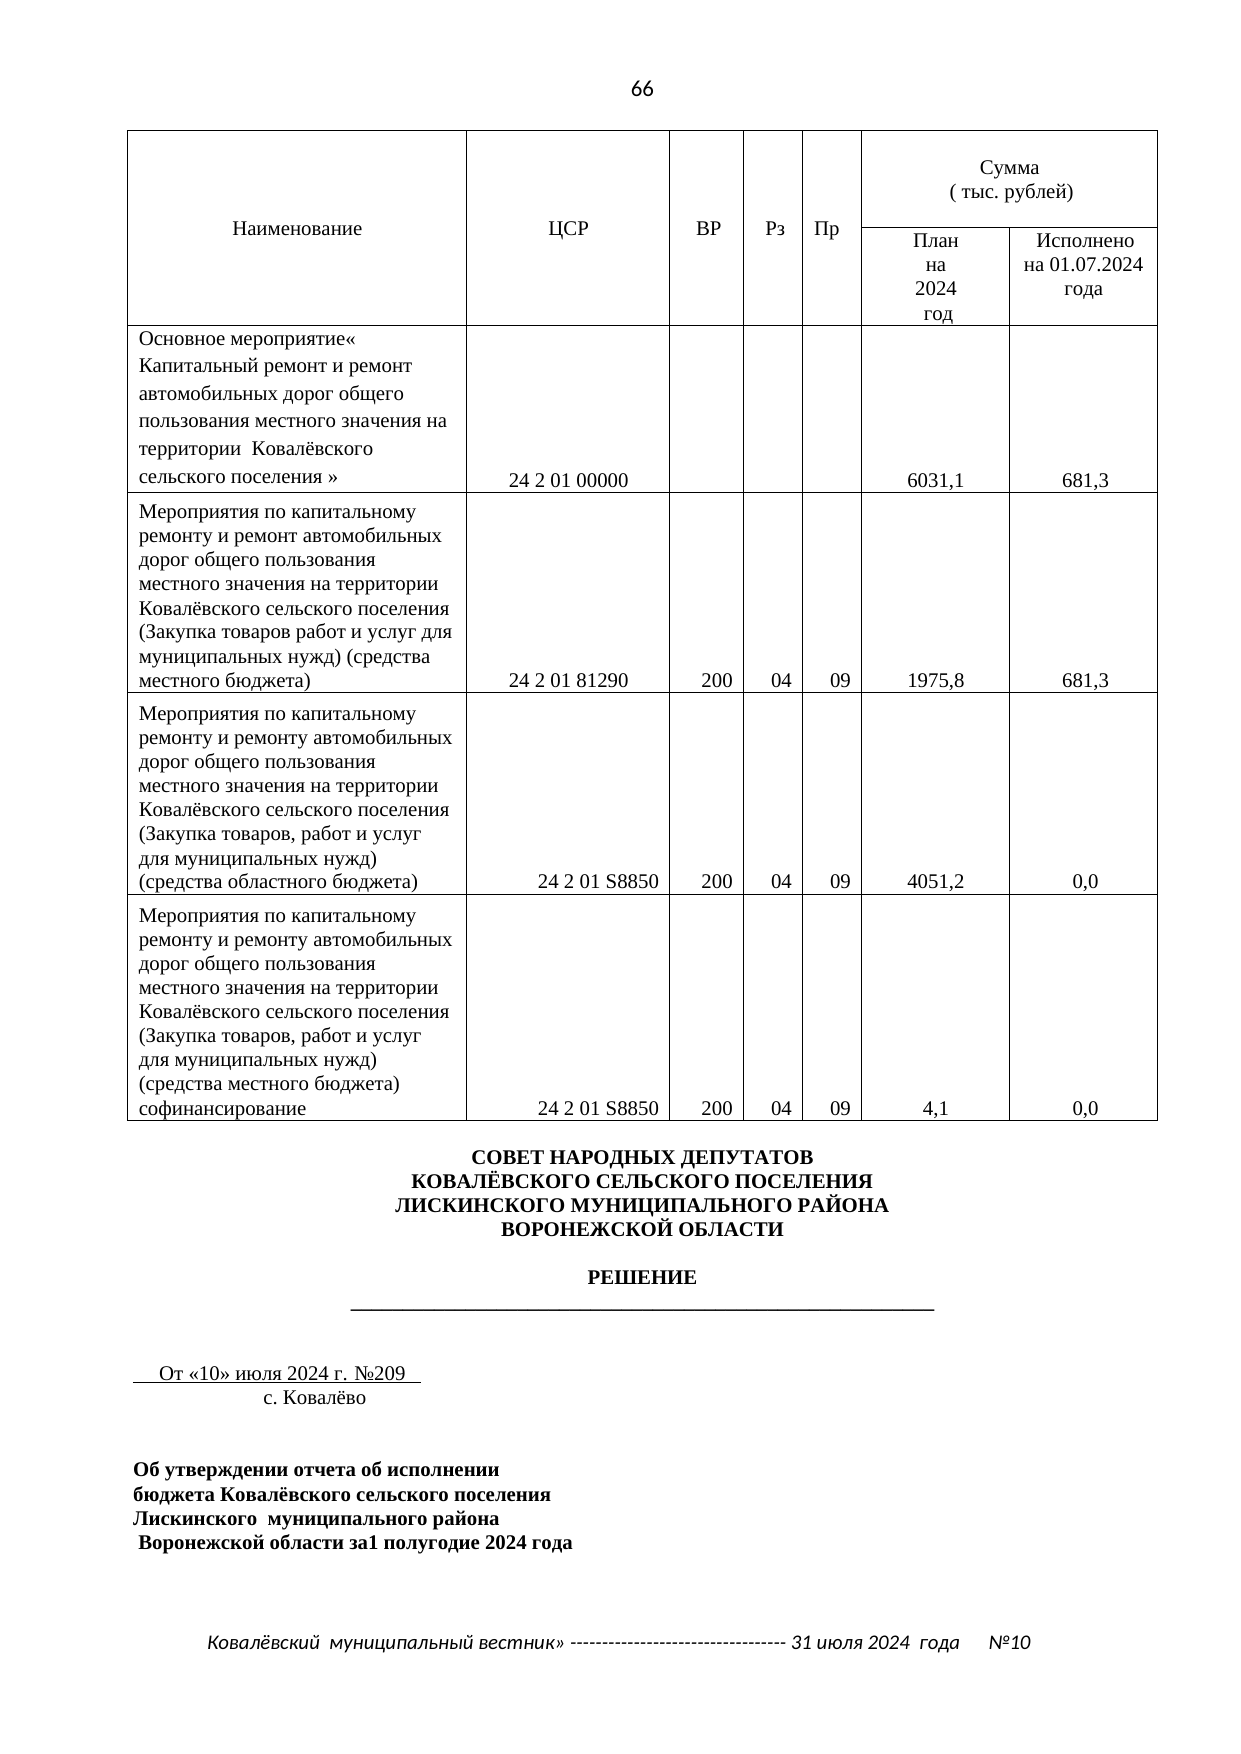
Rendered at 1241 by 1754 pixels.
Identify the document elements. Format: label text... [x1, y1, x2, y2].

text Воронежской области за1 полугодие 2024 года [133, 1529, 1152, 1554]
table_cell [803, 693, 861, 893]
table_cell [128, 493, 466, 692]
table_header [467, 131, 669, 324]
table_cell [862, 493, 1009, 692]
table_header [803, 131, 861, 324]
text бюджета Ковалёвского сельского поселения [133, 1481, 1152, 1506]
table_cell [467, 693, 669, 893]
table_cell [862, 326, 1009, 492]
text ВОРОНЕЖСКОЙ ОБЛАСТИ [133, 1217, 1152, 1241]
text СОВЕТ НАРОДНЫХ ДЕПУТАТОВ [133, 1144, 1152, 1169]
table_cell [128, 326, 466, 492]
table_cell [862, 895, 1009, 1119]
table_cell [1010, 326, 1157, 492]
text От «10» июля 2024 г. №209 [133, 1361, 1152, 1385]
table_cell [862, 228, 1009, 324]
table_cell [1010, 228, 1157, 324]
text с. Ковалёво [133, 1385, 1152, 1409]
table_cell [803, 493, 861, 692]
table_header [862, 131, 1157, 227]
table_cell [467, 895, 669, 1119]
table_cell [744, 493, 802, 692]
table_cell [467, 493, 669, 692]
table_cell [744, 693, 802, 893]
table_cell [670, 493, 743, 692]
text КОВАЛЁВСКОГО СЕЛЬСКОГО ПОСЕЛЕНИЯ [133, 1169, 1152, 1193]
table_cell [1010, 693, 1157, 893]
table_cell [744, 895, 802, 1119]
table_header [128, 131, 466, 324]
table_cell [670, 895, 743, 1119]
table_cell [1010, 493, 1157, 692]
text ЛИСКИНСКОГО МУНИЦИПАЛЬНОГО РАЙОНА [133, 1193, 1152, 1217]
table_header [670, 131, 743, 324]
text РЕШЕНИЕ [133, 1265, 1152, 1289]
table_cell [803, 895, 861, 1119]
text ________________________________________________________ [133, 1289, 1152, 1313]
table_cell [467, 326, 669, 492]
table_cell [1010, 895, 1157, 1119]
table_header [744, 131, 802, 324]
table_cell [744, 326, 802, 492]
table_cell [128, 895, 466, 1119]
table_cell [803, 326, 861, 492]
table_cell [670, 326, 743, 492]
text Лискинского муниципального района [133, 1506, 1152, 1529]
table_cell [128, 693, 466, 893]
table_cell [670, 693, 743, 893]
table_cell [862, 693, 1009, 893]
text Об утверждении отчета об исполнении [133, 1457, 1152, 1481]
